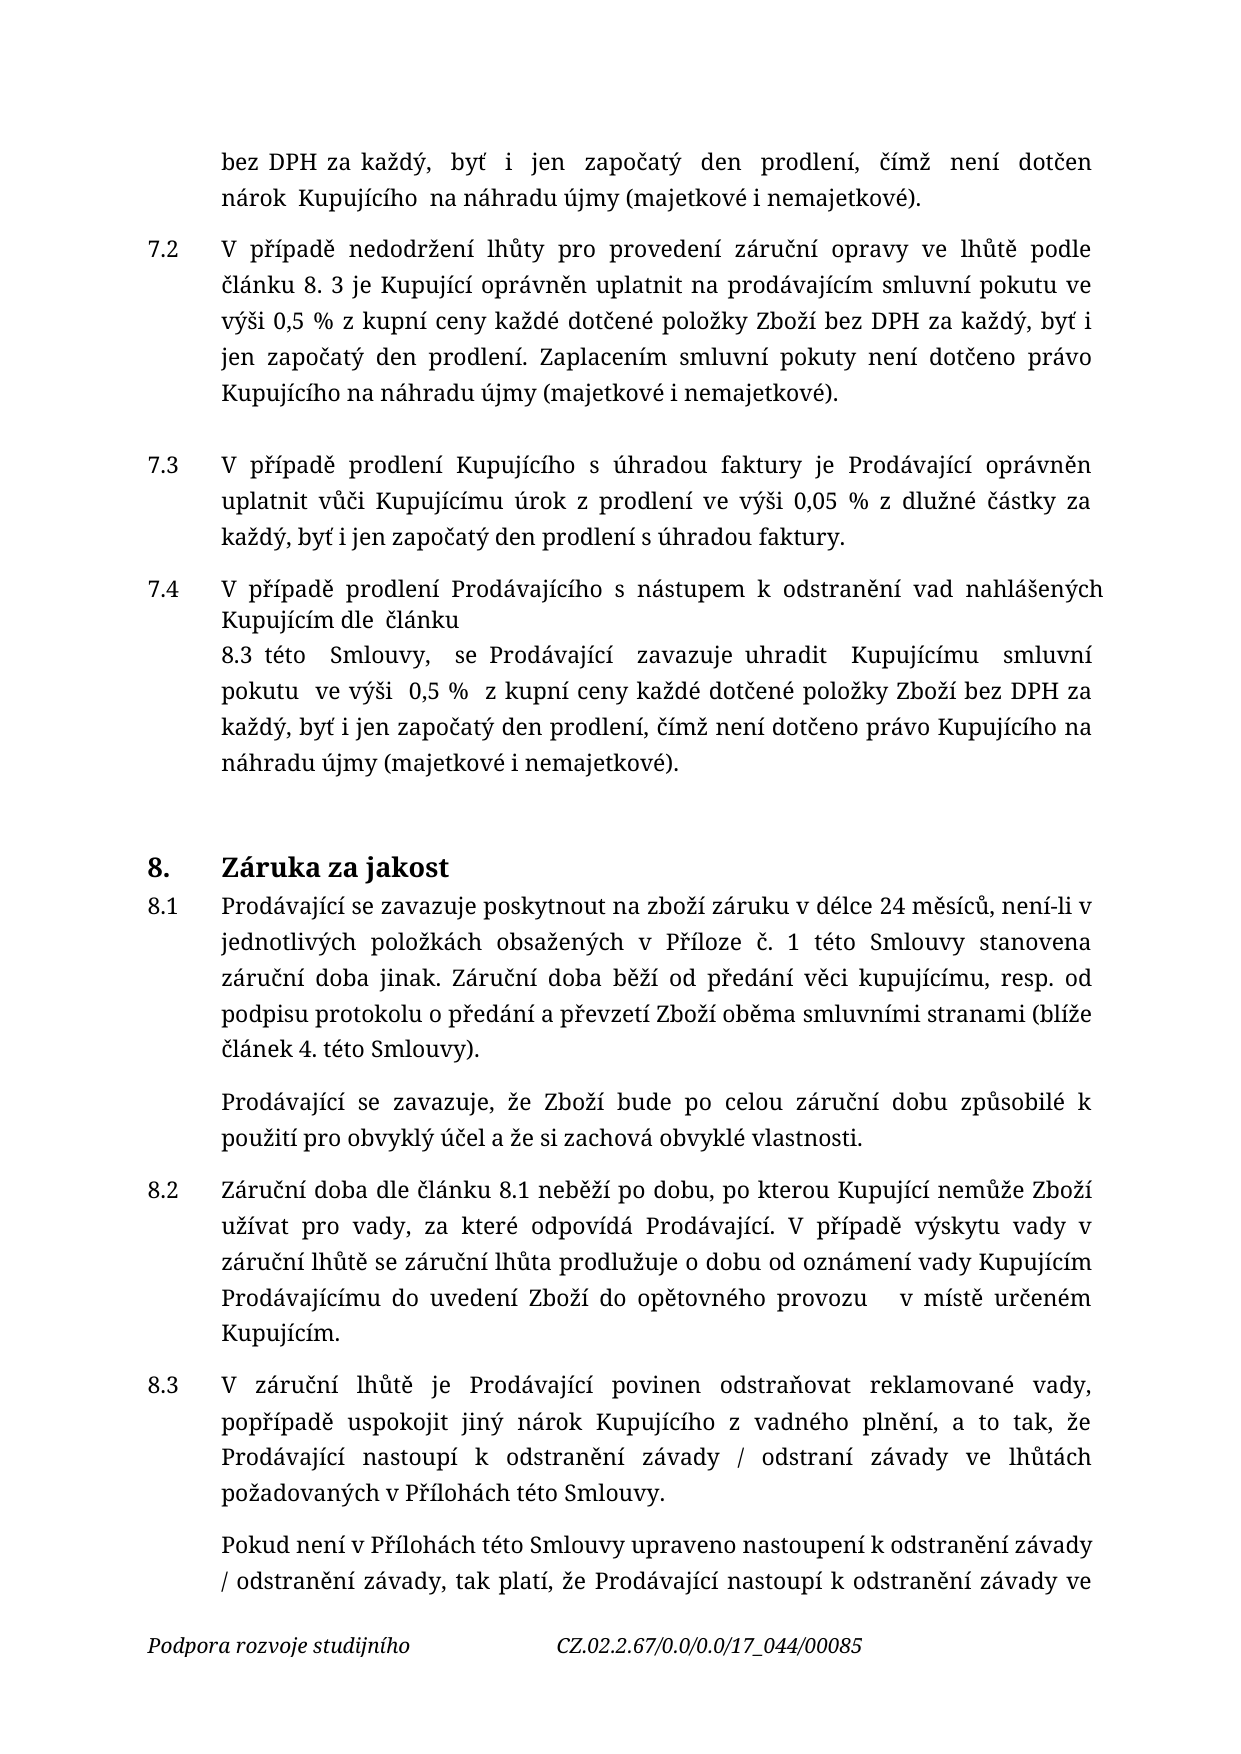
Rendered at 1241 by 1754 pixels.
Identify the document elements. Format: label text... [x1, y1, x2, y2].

list Záruční doba dle článku 8.1 neběží po dobu, po kterou Kupující nemůže Zboží užívat pro vady, za které odpovídá Prodávající. V případě výskytu vady v záruční lhůtě se záruční lhůta prodlužuje o dobu od oznámení vady Kupujícím Prodávajícímu do uvedení Zboží do opětovného provozu v místě určeném Kupujícím. [147, 1174, 1093, 1349]
text Prodávající se zavazuje, že Zboží bude po celou záruční dobu způsobilé k použití pro obvyklý účel a že si zachová obvyklé vlastnosti. [221, 1086, 1093, 1153]
text bez DPH za každý, byť i jen započatý den prodlení, čímž není dotčen nárok Kupujícího na náhradu újmy (majetkové i nemajetkové). [221, 146, 1093, 213]
list V záruční lhůtě je Prodávající povinen odstraňovat reklamované vady, popřípadě uspokojit jiný nárok Kupujícího z vadného plnění, a to tak, že Prodávající nastoupí k odstranění závady / odstraní závady ve lhůtách požadovaných v Přílohách této Smlouvy. [147, 1369, 1093, 1508]
list Prodávající se zavazuje poskytnout na zboží záruku v délce 24 měsíců, není-li v jednotlivých položkách obsažených v Příloze č. 1 této Smlouvy stanovena záruční doba jinak. Záruční doba běží od předání věci kupujícímu, resp. od podpisu protokolu o předání a převzetí Zboží oběma smluvními stranami (blíže článek 4. této Smlouvy). [147, 890, 1093, 1065]
text 8.3 této Smlouvy, se Prodávající zavazuje uhradit Kupujícímu smluvní pokutu ve výši 0,5 % z kupní ceny každé dotčené položky Zboží bez DPH za každý, byť i jen započatý den prodlení, čímž není dotčeno právo Kupujícího na náhradu újmy (majetkové i nemajetkové). [221, 639, 1093, 778]
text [221, 1529, 1093, 1597]
list V případě prodlení Kupujícího s úhradou faktury je Prodávající oprávněn uplatnit vůči Kupujícímu úrok z prodlení ve výši 0,05 % z dlužné částky za každý, byť i jen započatý den prodlení s úhradou faktury. [147, 449, 1093, 552]
subtitle Záruka za jakost [147, 848, 1105, 885]
list V případě nedodržení lhůty pro provedení záruční opravy ve lhůtě podle článku 8. 3 je Kupující oprávněn uplatnit na prodávajícím smluvní pokutu ve výši 0,5 % z kupní ceny každé dotčené položky Zboží bez DPH za každý, byť i jen započatý den prodlení. Zaplacením smluvní pokuty není dotčeno právo Kupujícího na náhradu újmy (majetkové i nemajetkové). [147, 233, 1093, 408]
list V případě prodlení Prodávajícího s nástupem k odstranění vad nahlášených Kupujícím dle článku [147, 573, 1105, 635]
